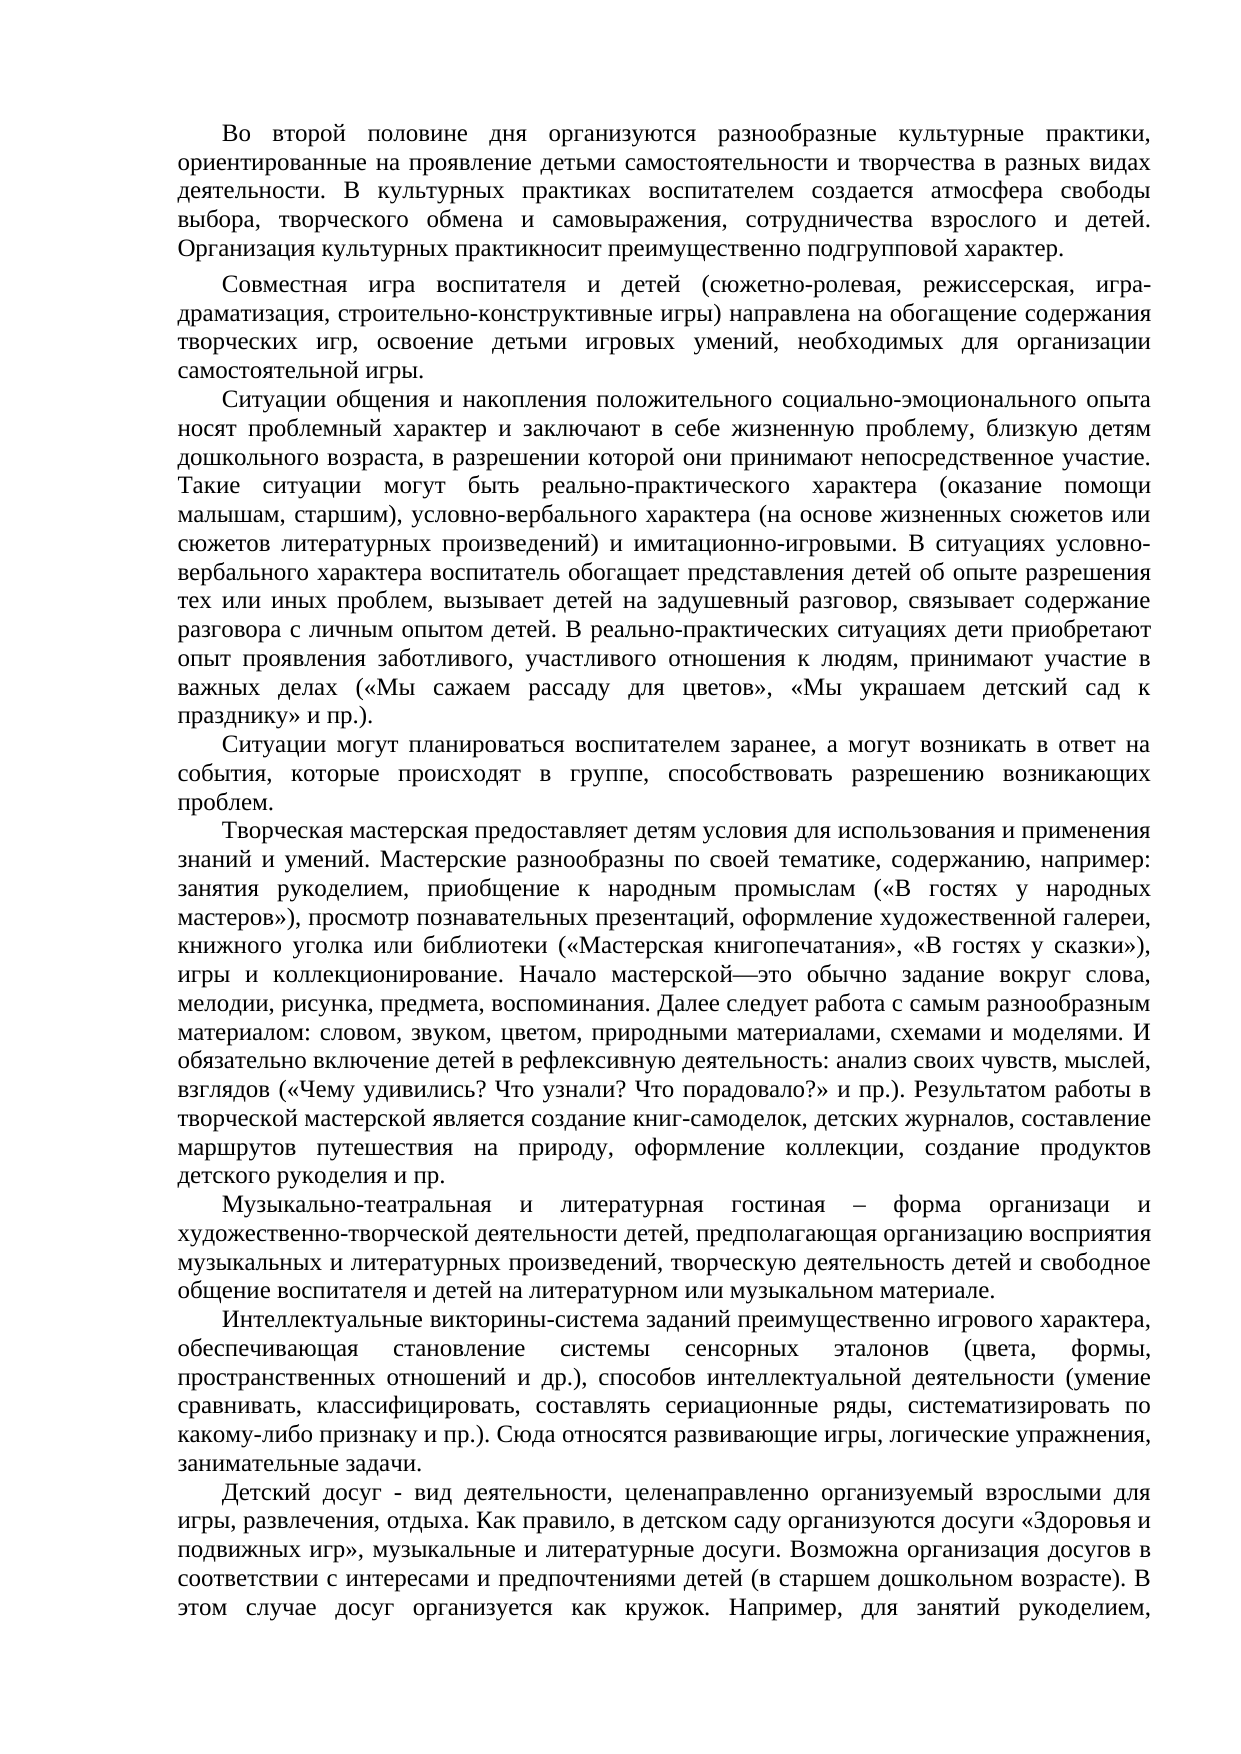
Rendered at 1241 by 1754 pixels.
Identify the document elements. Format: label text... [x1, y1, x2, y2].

text Ситуации могут планироваться воспитателем заранее, а могут возникать в ответ на события, которые происходят в группе, способствовать разрешению возникающих проблем. [177, 729, 1152, 815]
text Ситуации общения и накопления положительного социально-эмоционального опыта носят проблемный характер и заключают в себе жизненную проблему, близкую детям дошкольного возраста, в разрешении которой они принимают непосредственное участие. Такие ситуации могут быть реально-практического характера (оказание помощи малышам, старшим), условно-вербального характера (на основе жизненных сюжетов или сюжетов литературных произведений) и имитационно-игровыми. В ситуациях условно-вербального характера воспитатель обогащает представления детей об опыте разрешения тех или иных проблем, вызывает детей на задушевный разговор, связывает содержание разговора с личным опытом детей. В реально-практических ситуациях дети приобретают опыт проявления заботливого, участливого отношения к людям, принимают участие в важных делах («Мы сажаем рассаду для цветов», «Мы украшаем детский сад к празднику» и пр.). [177, 384, 1152, 729]
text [177, 1477, 1152, 1621]
text Творческая мастерская предоставляет детям условия для использования и применения знаний и умений. Мастерские разнообразны по своей тематике, содержанию, например: занятия рукоделием, приобщение к народным промыслам («В гостях у народных мастеров»), просмотр познавательных презентаций, оформление художественной галереи, книжного уголка или библиотеки («Мастерская книгопечатания», «В гостях у сказки»), игры и коллекционирование. Начало мастерской—это обычно задание вокруг слова, мелодии, рисунка, предмета, воспоминания. Далее следует работа с самым разнообразным материалом: словом, звуком, цветом, природными материалами, схемами и моделями. И обязательно включение детей в рефлексивную деятельность: анализ своих чувств, мыслей, взглядов («Чему удивились? Что узнали? Что порадовало?» и пр.). Результатом работы в творческой мастерской является создание книг-самоделок, детских журналов, составление маршрутов путешествия на природу, оформление коллекции, создание продуктов детского рукоделия и пр. [177, 815, 1152, 1189]
text Музыкально-театральная и литературная гостиная – форма организаци и художественно-творческой деятельности детей, предполагающая организацию восприятия музыкальных и литературных произведений, творческую деятельность детей и свободное общение воспитателя и детей на литературном или музыкальном материале. [177, 1189, 1152, 1304]
text Совместная игра воспитателя и детей (сюжетно-ролевая, режиссерская, игра-драматизация, строительно-конструктивные игры) направлена на обогащение содержания творческих игр, освоение детьми игровых умений, необходимых для организации самостоятельной игры. [177, 269, 1152, 384]
text Интеллектуальные викторины-система заданий преимущественно игрового характера, обеспечивающая становление системы сенсорных эталонов (цвета, формы, пространственных отношений и др.), способов интеллектуальной деятельности (умение сравнивать, классифицировать, составлять сериационные ряды, систематизировать по какому-либо признаку и пр.). Сюда относятся развивающие игры, логические упражнения, занимательные задачи. [177, 1304, 1152, 1477]
text Во второй половине дня организуются разнообразные культурные практики, ориентированные на проявление детьми самостоятельности и творчества в разных видах деятельности. В культурных практиках воспитателем создается атмосфера свободы выбора, творческого обмена и самовыражения, сотрудничества взрослого и детей. Организация культурных практикносит преимущественно подгрупповой характер. [177, 118, 1152, 262]
